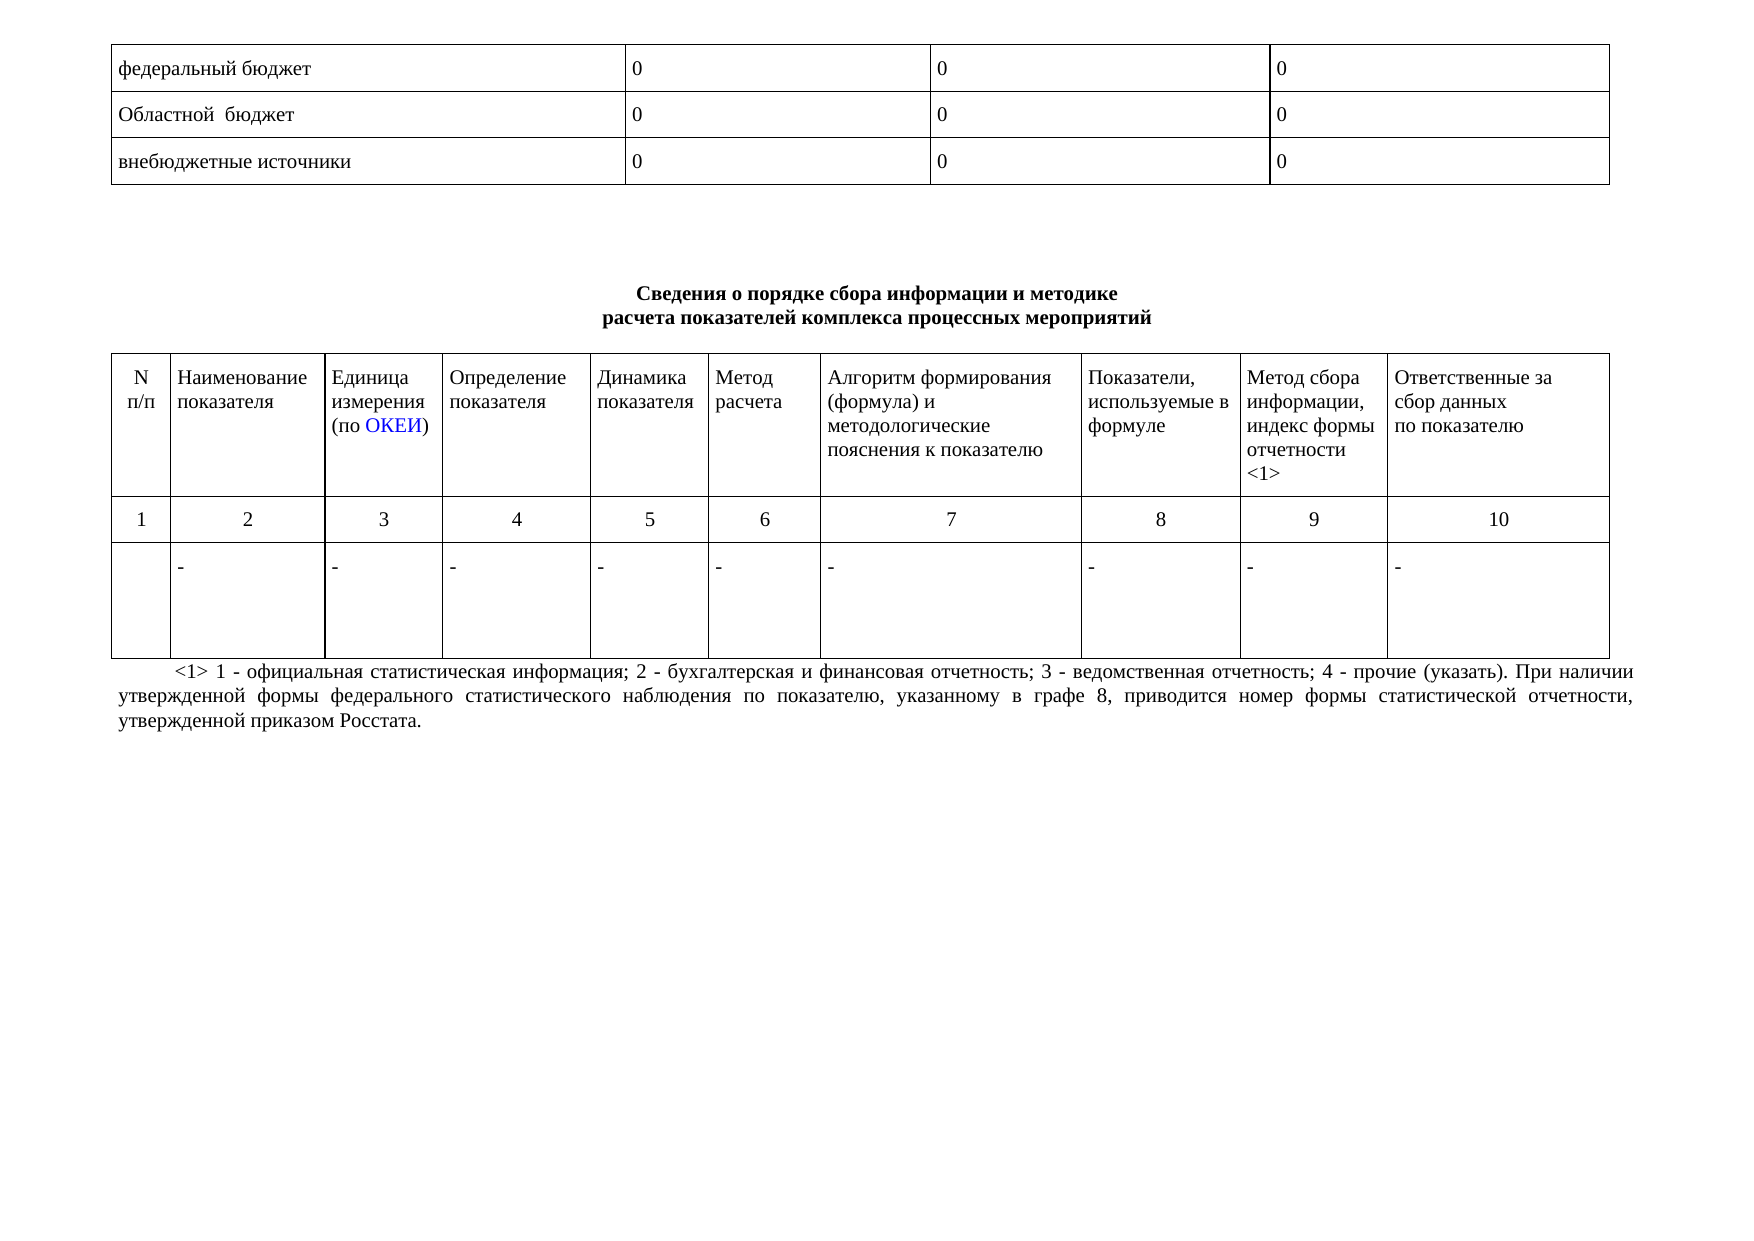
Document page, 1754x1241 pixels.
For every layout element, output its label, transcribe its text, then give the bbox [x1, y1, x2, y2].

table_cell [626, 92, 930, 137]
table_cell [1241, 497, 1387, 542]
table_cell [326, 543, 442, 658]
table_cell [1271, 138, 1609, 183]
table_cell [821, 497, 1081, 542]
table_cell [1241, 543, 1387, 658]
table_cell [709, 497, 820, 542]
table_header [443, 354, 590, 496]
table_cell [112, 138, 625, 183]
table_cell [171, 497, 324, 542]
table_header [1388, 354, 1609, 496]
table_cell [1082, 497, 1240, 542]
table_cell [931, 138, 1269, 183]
text расчета показателей комплекса процессных мероприятий [118, 305, 1636, 329]
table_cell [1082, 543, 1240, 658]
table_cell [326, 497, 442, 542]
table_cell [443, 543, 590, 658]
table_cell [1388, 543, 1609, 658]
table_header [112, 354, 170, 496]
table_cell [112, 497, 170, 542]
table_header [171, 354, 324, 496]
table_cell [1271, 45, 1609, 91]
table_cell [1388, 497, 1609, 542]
text Сведения о порядке сбора информации и методике [118, 281, 1636, 305]
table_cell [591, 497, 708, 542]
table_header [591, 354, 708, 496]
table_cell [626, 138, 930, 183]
text <1> 1 - официальная статистическая информация; 2 - бухгалтерская и финансовая отчетность; 3 - ведомственная отчетность; 4 - прочие (указать). При наличии утвержденной формы федерального статистического наблюдения по показателю, указанному в графе 8, приводится номер формы статистической отчетности, утвержденной приказом Росстата. [118, 659, 1636, 732]
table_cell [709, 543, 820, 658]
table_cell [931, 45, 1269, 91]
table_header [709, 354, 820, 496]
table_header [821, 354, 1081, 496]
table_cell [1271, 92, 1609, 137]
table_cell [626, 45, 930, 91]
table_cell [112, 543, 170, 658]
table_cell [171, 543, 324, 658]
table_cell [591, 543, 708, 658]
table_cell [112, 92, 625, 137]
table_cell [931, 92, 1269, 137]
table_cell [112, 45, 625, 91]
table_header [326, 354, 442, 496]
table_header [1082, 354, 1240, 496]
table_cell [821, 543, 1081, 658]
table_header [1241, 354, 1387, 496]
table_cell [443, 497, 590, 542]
